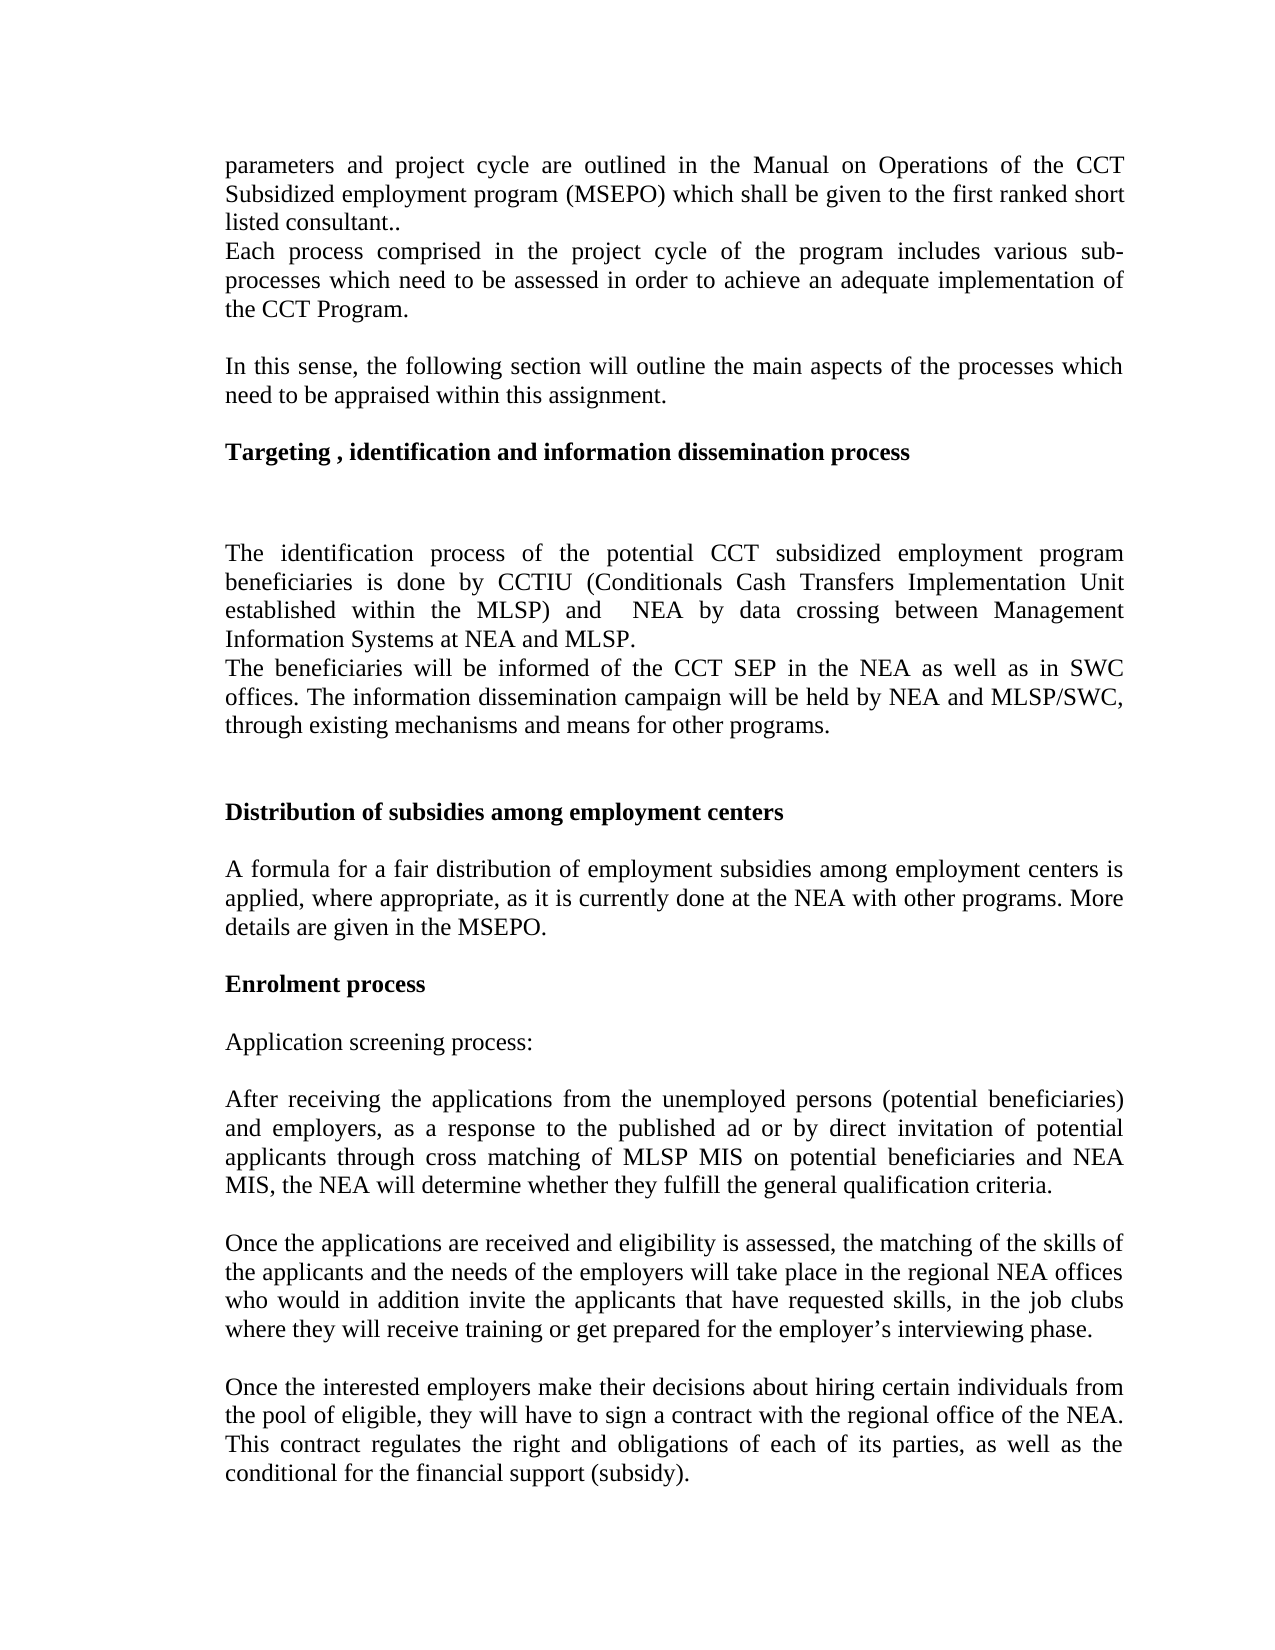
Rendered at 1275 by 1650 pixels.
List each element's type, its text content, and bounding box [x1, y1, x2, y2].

text Distribution of subsidies among employment centers [225, 797, 1125, 826]
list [187, 150, 1125, 236]
text Once the interested employers make their decisions about hiring certain individuals from the pool of eligible, they will have to sign a contract with the regional office of the NEA. This contract regulates the right and obligations of each of its parties, as well as the conditional for the financial support (subsidy). [225, 1372, 1125, 1487]
text In this sense, the following section will outline the main aspects of the processes which need to be appraised within this assignment. [225, 351, 1125, 409]
text Once the applications are received and eligibility is assessed, the matching of the skills of the applicants and the needs of the employers will take place in the regional NEA offices who would in addition invite the applicants that have requested skills, in the job clubs where they will receive training or get prepared for the employer’s interviewing phase. [225, 1228, 1125, 1343]
text Targeting , identification and information dissemination process [225, 437, 1125, 466]
text Application screening process: [225, 1027, 1125, 1056]
text The beneficiaries will be informed of the CCT SEP in the NEA as well as in SWC offices. The information dissemination campaign will be held by NEA and MLSP/SWC, through existing mechanisms and means for other programs. [225, 653, 1125, 739]
text Enrolment process [225, 969, 1125, 998]
text The identification process of the potential CCT subsidized employment program beneficiaries is done by CCTIU (Conditionals Cash Transfers Implementation Unit established within the MLSP) and NEA by data crossing between Management Information Systems at NEA and MLSP. [225, 538, 1125, 653]
text A formula for a fair distribution of employment subsidies among employment centers is applied, where appropriate, as it is currently done at the NEA with other programs. More details are given in the MSEPO. [225, 854, 1125, 941]
text Each process comprised in the project cycle of the program includes various sub-processes which need to be assessed in order to achieve an adequate implementation of the CCT Program. [225, 236, 1125, 322]
text After receiving the applications from the unemployed persons (potential beneficiaries) and employers, as a response to the published ad or by direct invitation of potential applicants through cross matching of MLSP MIS on potential beneficiaries and NEA MIS, the NEA will determine whether they fulfill the general qualification criteria. [225, 1084, 1125, 1199]
